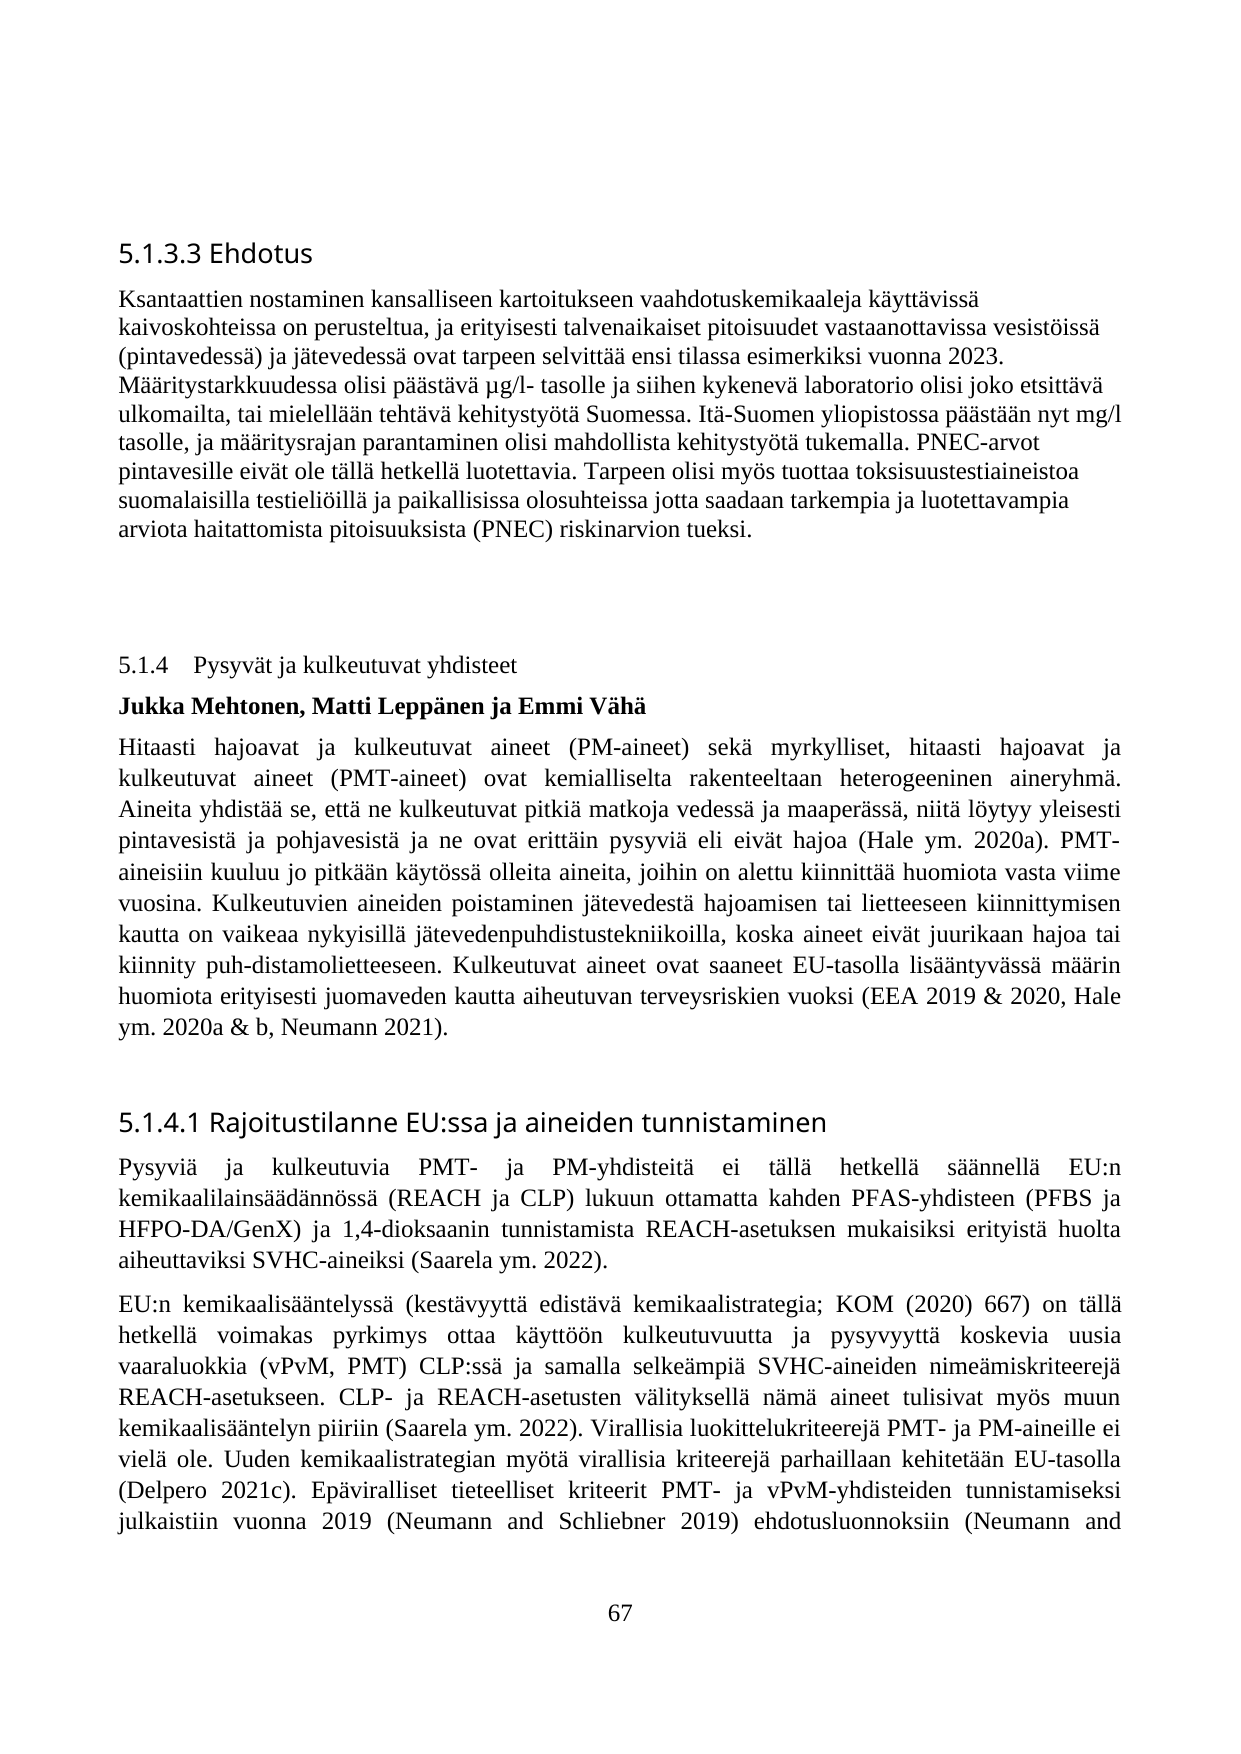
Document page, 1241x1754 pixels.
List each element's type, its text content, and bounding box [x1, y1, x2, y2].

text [118, 1289, 1122, 1535]
text Ksantaattien nostaminen kansalliseen kartoitukseen vaahdotuskemikaaleja käyttävissä kaivoskohteissa on perusteltua, ja erityisesti talvenaikaiset pitoisuudet vastaanottavissa vesistöissä (pintavedessä) ja jätevedessä ovat tarpeen selvittää ensi tilassa esimerkiksi vuonna 2023. Määritystarkkuudessa olisi päästävä µg/l- tasolle ja siihen kykenevä laboratorio olisi joko etsittävä ulkomailta, tai mielellään tehtävä kehitystyötä Suomessa. Itä-Suomen yliopistossa päästään nyt mg/l tasolle, ja määritysrajan parantaminen olisi mahdollista kehitystyötä tukemalla. PNEC-arvot pintavesille eivät ole tällä hetkellä luotettavia. Tarpeen olisi myös tuottaa toksisuustestiaineistoa suomalaisilla testieliöillä ja paikallisissa olosuhteissa jotta saadaan tarkempia ja luotettavampia arviota haitattomista pitoisuuksista (PNEC) riskinarvion tueksi. [118, 284, 1122, 542]
subtitle 5.1.4.1 Rajoitustilanne EU:ssa ja aineiden tunnistaminen [118, 1103, 1122, 1140]
subtitle 5.1.3.3 Ehdotus [118, 234, 1122, 271]
subtitle Pysyvät ja kulkeutuvat yhdisteet [118, 650, 1122, 679]
text Hitaasti hajoavat ja kulkeutuvat aineet (PM-aineet) sekä myrkylliset, hitaasti hajoavat ja kulkeutuvat aineet (PMT-aineet) ovat kemialliselta rakenteeltaan heterogeeninen aineryhmä. Aineita yhdistää se, että ne kulkeutuvat pitkiä matkoja vedessä ja maaperässä, niitä löytyy yleisesti pintavesistä ja pohjavesistä ja ne ovat erittäin pysyviä eli eivät hajoa (Hale ym. 2020a). PMT-aineisiin kuuluu jo pitkään käytössä olleita aineita, joihin on alettu kiinnittää huomiota vasta viime vuosina. Kulkeutuvien aineiden poistaminen jätevedestä hajoamisen tai lietteeseen kiinnittymisen kautta on vaikeaa nykyisillä jätevedenpuhdistustekniikoilla, koska aineet eivät juurikaan hajoa tai kiinnity puh-distamolietteeseen. Kulkeutuvat aineet ovat saaneet EU-tasolla lisääntyvässä määrin huomiota erityisesti juomaveden kautta aiheutuvan terveysriskien vuoksi (EEA 2019 & 2020, Hale ym. 2020a & b, Neumann 2021). [118, 732, 1122, 1041]
text Jukka Mehtonen, Matti Leppänen ja Emmi Vähä [118, 691, 1122, 720]
text Pysyviä ja kulkeutuvia PMT- ja PM-yhdisteitä ei tällä hetkellä säännellä EU:n kemikaalilainsäädännössä (REACH ja CLP) lukuun ottamatta kahden PFAS-yhdisteen (PFBS ja HFPO-DA/GenX) ja 1,4-dioksaanin tunnistamista REACH-asetuksen mukaisiksi erityistä huolta aiheuttaviksi SVHC-aineiksi (Saarela ym. 2022). [118, 1152, 1122, 1274]
